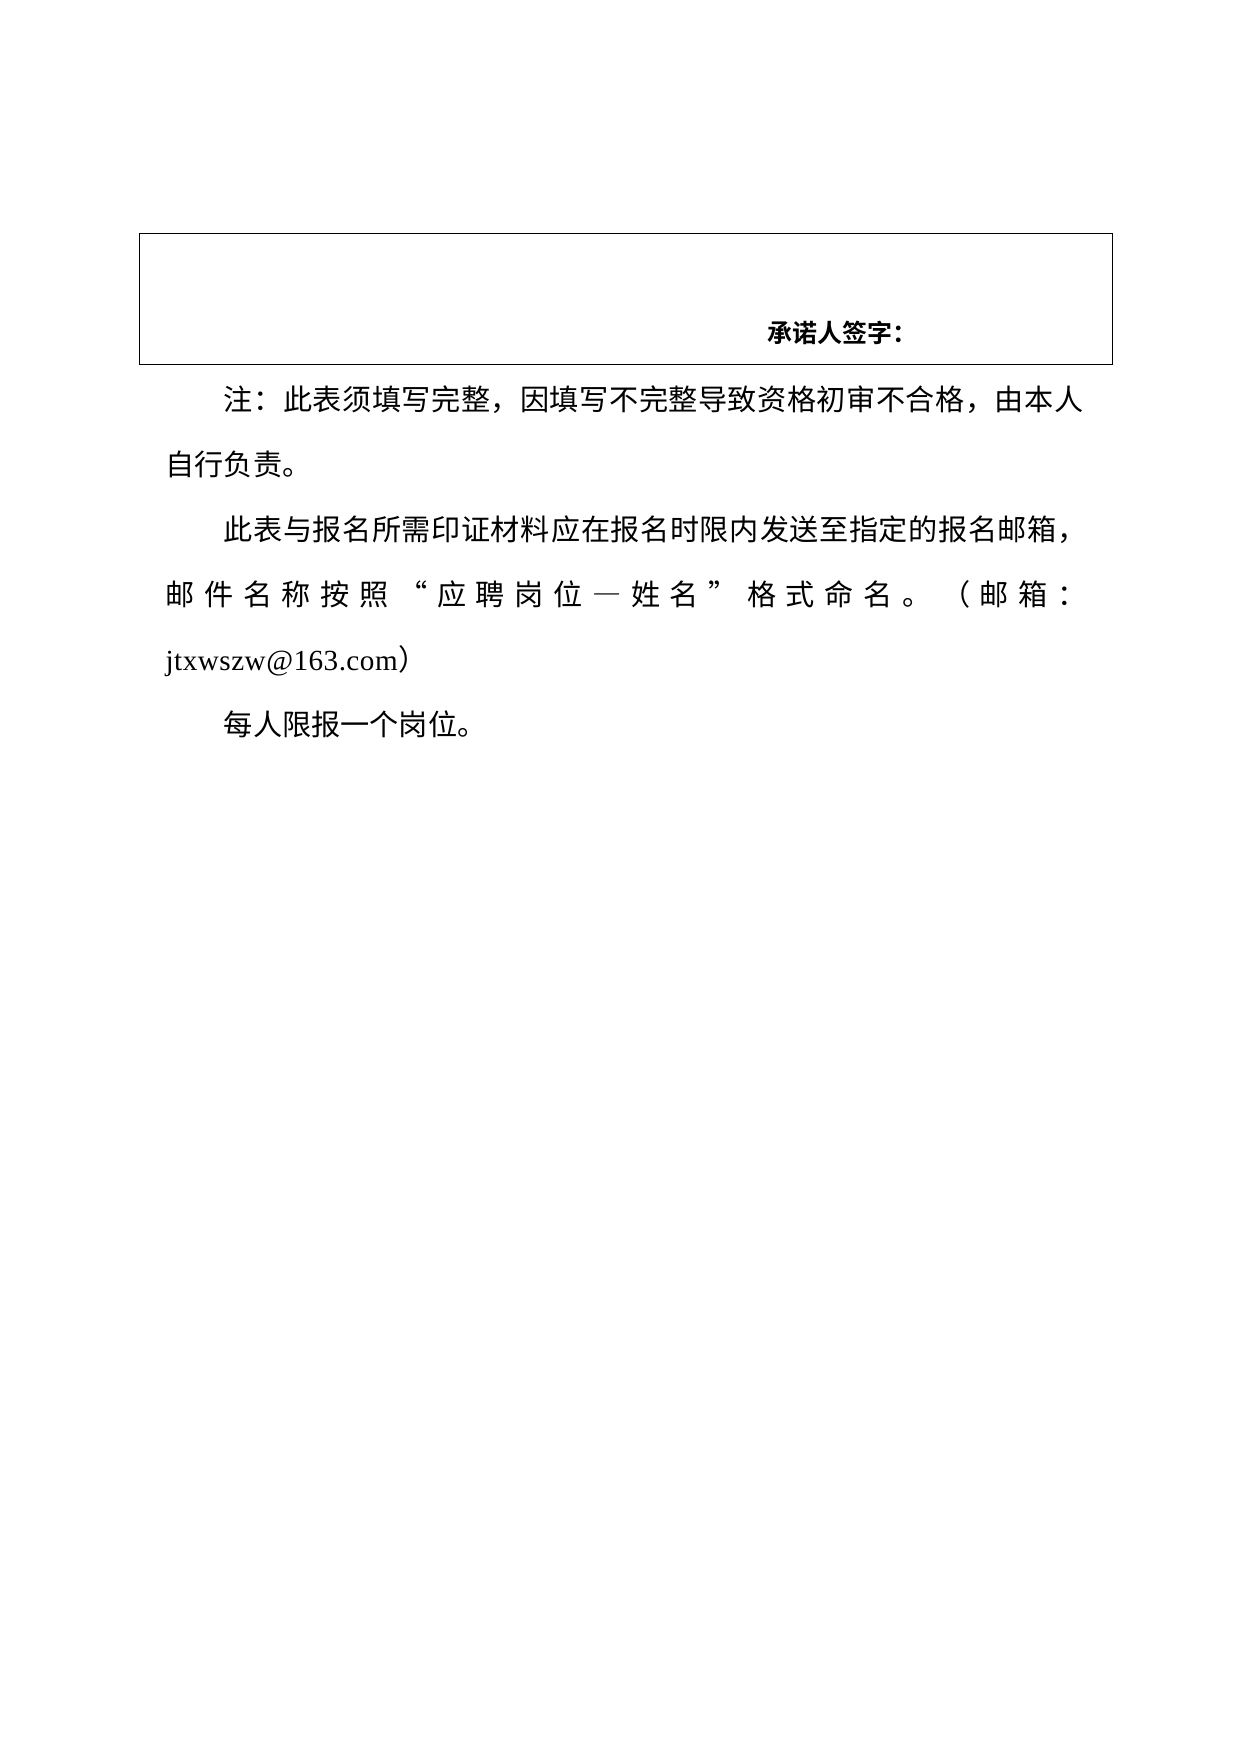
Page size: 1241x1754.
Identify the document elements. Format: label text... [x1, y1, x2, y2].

text 注：此表须填写完整，因填写不完整导致资格初审不合格，由本人自行负责。 [165, 365, 1087, 495]
text 每人限报一个岗位。 [165, 690, 1087, 755]
text 此表与报名所需印证材料应在报名时限内发送至指定的报名邮箱，邮件名称按照“应聘岗位—姓名”格式命名。（邮箱：jtxwszw@163.com） [165, 495, 1087, 690]
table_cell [140, 234, 1112, 364]
